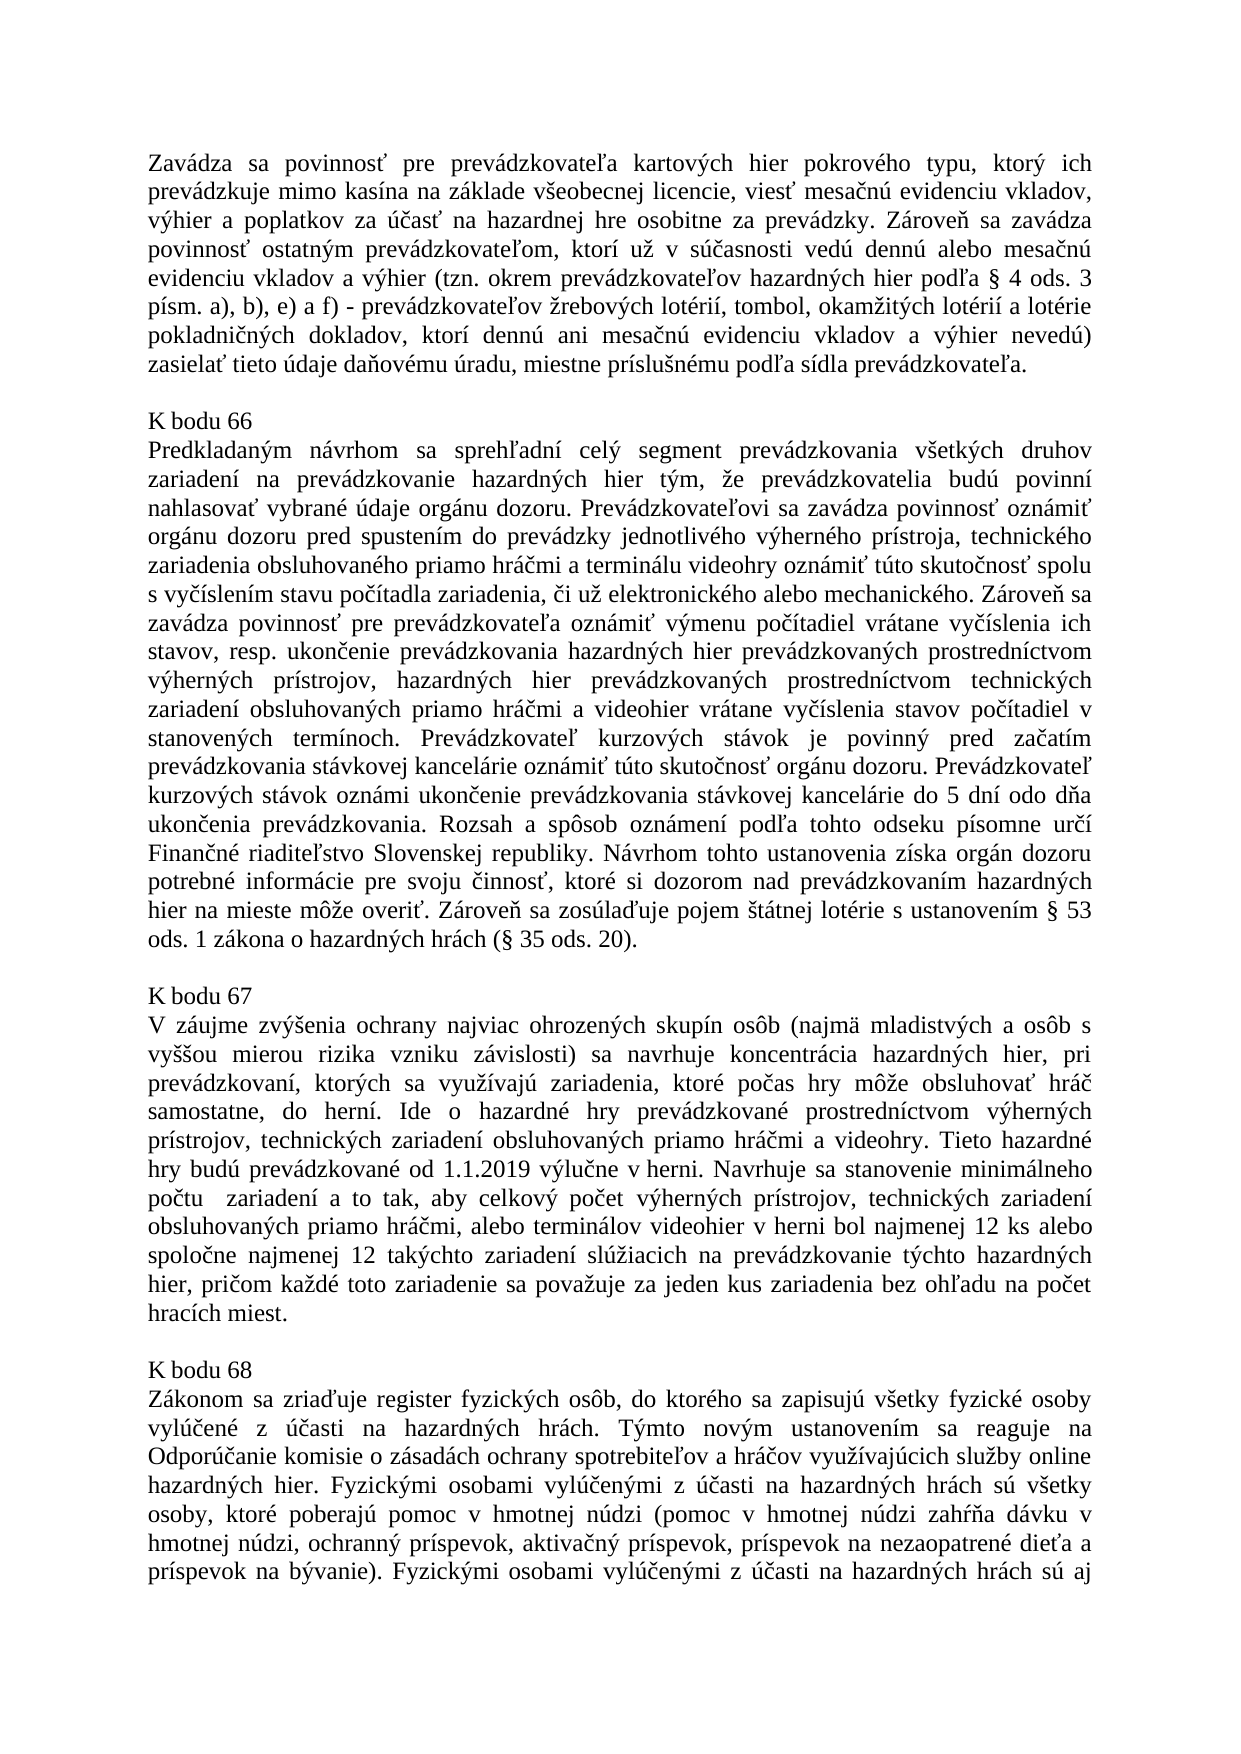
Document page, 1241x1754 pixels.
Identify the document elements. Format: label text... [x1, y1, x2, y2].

text Zavádza sa povinnosť pre prevádzkovateľa kartových hier pokrového typu, ktorý ich prevádzkuje mimo kasína na základe všeobecnej licencie, viesť mesačnú evidenciu vkladov, výhier a poplatkov za účasť na hazardnej hre osobitne za prevádzky. Zároveň sa zavádza povinnosť ostatným prevádzkovateľom, ktorí už v súčasnosti vedú dennú alebo mesačnú evidenciu vkladov a výhier (tzn. okrem prevádzkovateľov hazardných hier podľa § 4 ods. 3 písm. a), b), e) a f) - prevádzkovateľov žrebových lotérií, tombol, okamžitých lotérií a lotérie pokladničných dokladov, ktorí dennú ani mesačnú evidenciu vkladov a výhier nevedú) zasielať tieto údaje daňovému úradu, miestne príslušnému podľa sídla prevádzkovateľa. [148, 148, 1093, 378]
text Predkladaným návrhom sa sprehľadní celý segment prevádzkovania všetkých druhov zariadení na prevádzkovanie hazardných hier tým, že prevádzkovatelia budú povinní nahlasovať vybrané údaje orgánu dozoru. Prevádzkovateľovi sa zavádza povinnosť oznámiť orgánu dozoru pred spustením do prevádzky jednotlivého výherného prístroja, technického zariadenia obsluhovaného priamo hráčmi a terminálu videohry oznámiť túto skutočnosť spolu s vyčíslením stavu počítadla zariadenia, či už elektronického alebo mechanického. Zároveň sa zavádza povinnosť pre prevádzkovateľa oznámiť výmenu počítadiel vrátane vyčíslenia ich stavov, resp. ukončenie prevádzkovania hazardných hier prevádzkovaných prostredníctvom výherných prístrojov, hazardných hier prevádzkovaných prostredníctvom technických zariadení obsluhovaných priamo hráčmi a videohier vrátane vyčíslenia stavov počítadiel v stanovených termínoch. Prevádzkovateľ kurzových stávok je povinný pred začatím prevádzkovania stávkovej kancelárie oznámiť túto skutočnosť orgánu dozoru. Prevádzkovateľ kurzových stávok oznámi ukončenie prevádzkovania stávkovej kancelárie do 5 dní odo dňa ukončenia prevádzkovania. Rozsah a spôsob oznámení podľa tohto odseku písomne určí Finančné riaditeľstvo Slovenskej republiky. Návrhom tohto ustanovenia získa orgán dozoru potrebné informácie pre svoju činnosť, ktoré si dozorom nad prevádzkovaním hazardných hier na mieste môže overiť. Zároveň sa zosúlaďuje pojem štátnej lotérie s ustanovením § 53 ods. 1 zákona o hazardných hrách (§ 35 ods. 20). [148, 435, 1093, 953]
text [148, 1384, 1093, 1585]
text K bodu 68 [148, 1355, 1093, 1384]
text V záujme zvýšenia ochrany najviac ohrozených skupín osôb (najmä mladistvých a osôb s vyššou mierou rizika vzniku závislosti) sa navrhuje koncentrácia hazardných hier, pri prevádzkovaní, ktorých sa využívajú zariadenia, ktoré počas hry môže obsluhovať hráč samostatne, do herní. Ide o hazardné hry prevádzkované prostredníctvom výherných prístrojov, technických zariadení obsluhovaných priamo hráčmi a videohry. Tieto hazardné hry budú prevádzkované od 1.1.2019 výlučne v herni. Navrhuje sa stanovenie minimálneho počtu zariadení a to tak, aby celkový počet výherných prístrojov, technických zariadení obsluhovaných priamo hráčmi, alebo terminálov videohier v herni bol najmenej 12 ks alebo spoločne najmenej 12 takýchto zariadení slúžiacich na prevádzkovanie týchto hazardných hier, pričom každé toto zariadenie sa považuje za jeden kus zariadenia bez ohľadu na počet hracích miest. [148, 1010, 1093, 1326]
text K bodu 67 [148, 981, 1093, 1010]
text K bodu 66 [148, 406, 1093, 435]
